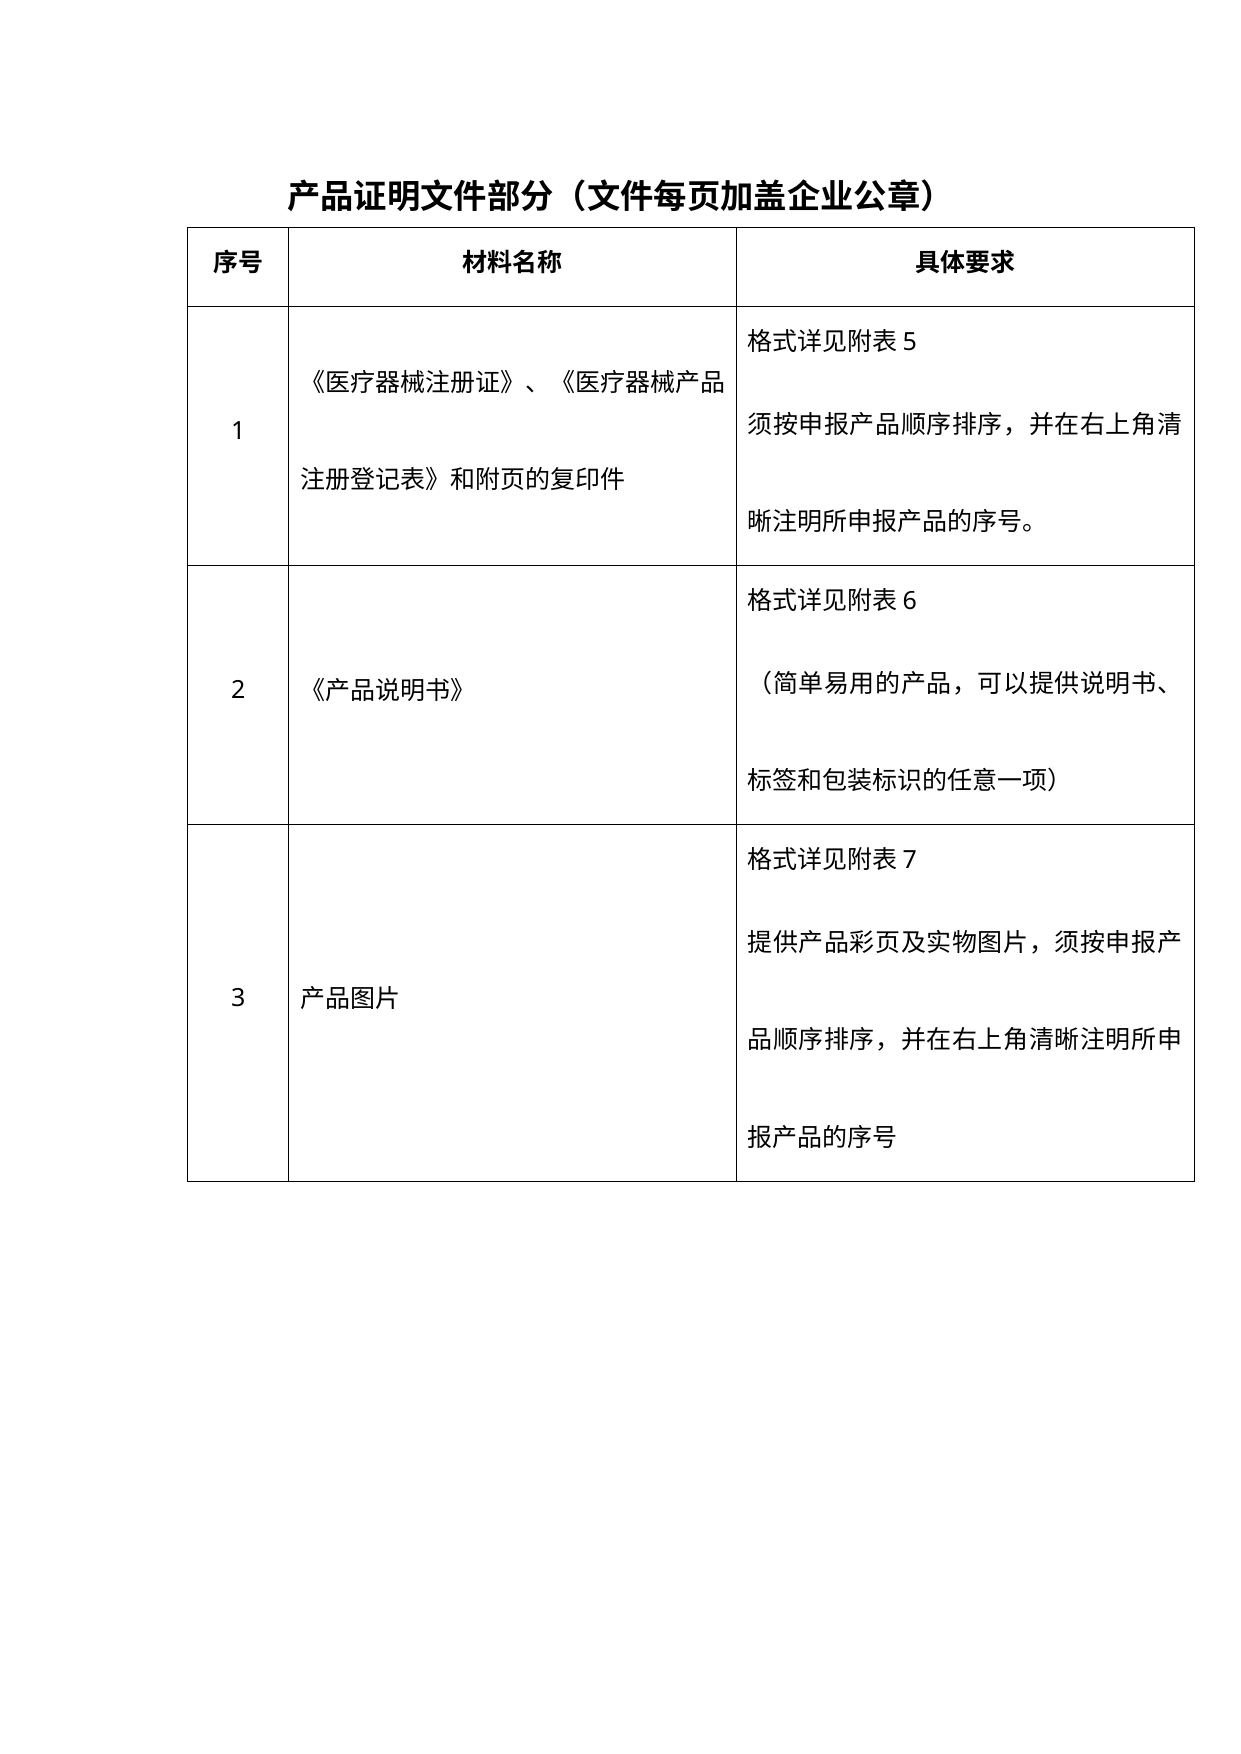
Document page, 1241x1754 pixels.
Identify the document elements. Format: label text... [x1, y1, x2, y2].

table_cell 1 [188, 307, 288, 565]
table_header 序号 [188, 228, 288, 306]
table_cell 格式详见附表7 提供产品彩页及实物图片，须按申报产品顺序排序，并在右上角清晰注明所申报产品的序号 [737, 825, 1194, 1181]
table_header 材料名称 [289, 228, 736, 306]
table_cell 《医疗器械注册证》、《医疗器械产品注册登记表》和附页的复印件 [289, 307, 736, 565]
text 产品证明文件部分（文件每页加盖企业公章） [187, 162, 1053, 227]
table_cell 格式详见附表6 （简单易用的产品，可以提供说明书、标签和包装标识的任意一项） [737, 566, 1194, 824]
table_header 具体要求 [737, 228, 1194, 306]
table_cell 《产品说明书》 [289, 566, 736, 824]
table_cell 格式详见附表5 须按申报产品顺序排序，并在右上角清晰注明所申报产品的序号。 [737, 307, 1194, 565]
table_cell 2 [188, 566, 288, 824]
table_cell 3 [188, 825, 288, 1181]
table_cell 产品图片 [289, 825, 736, 1181]
